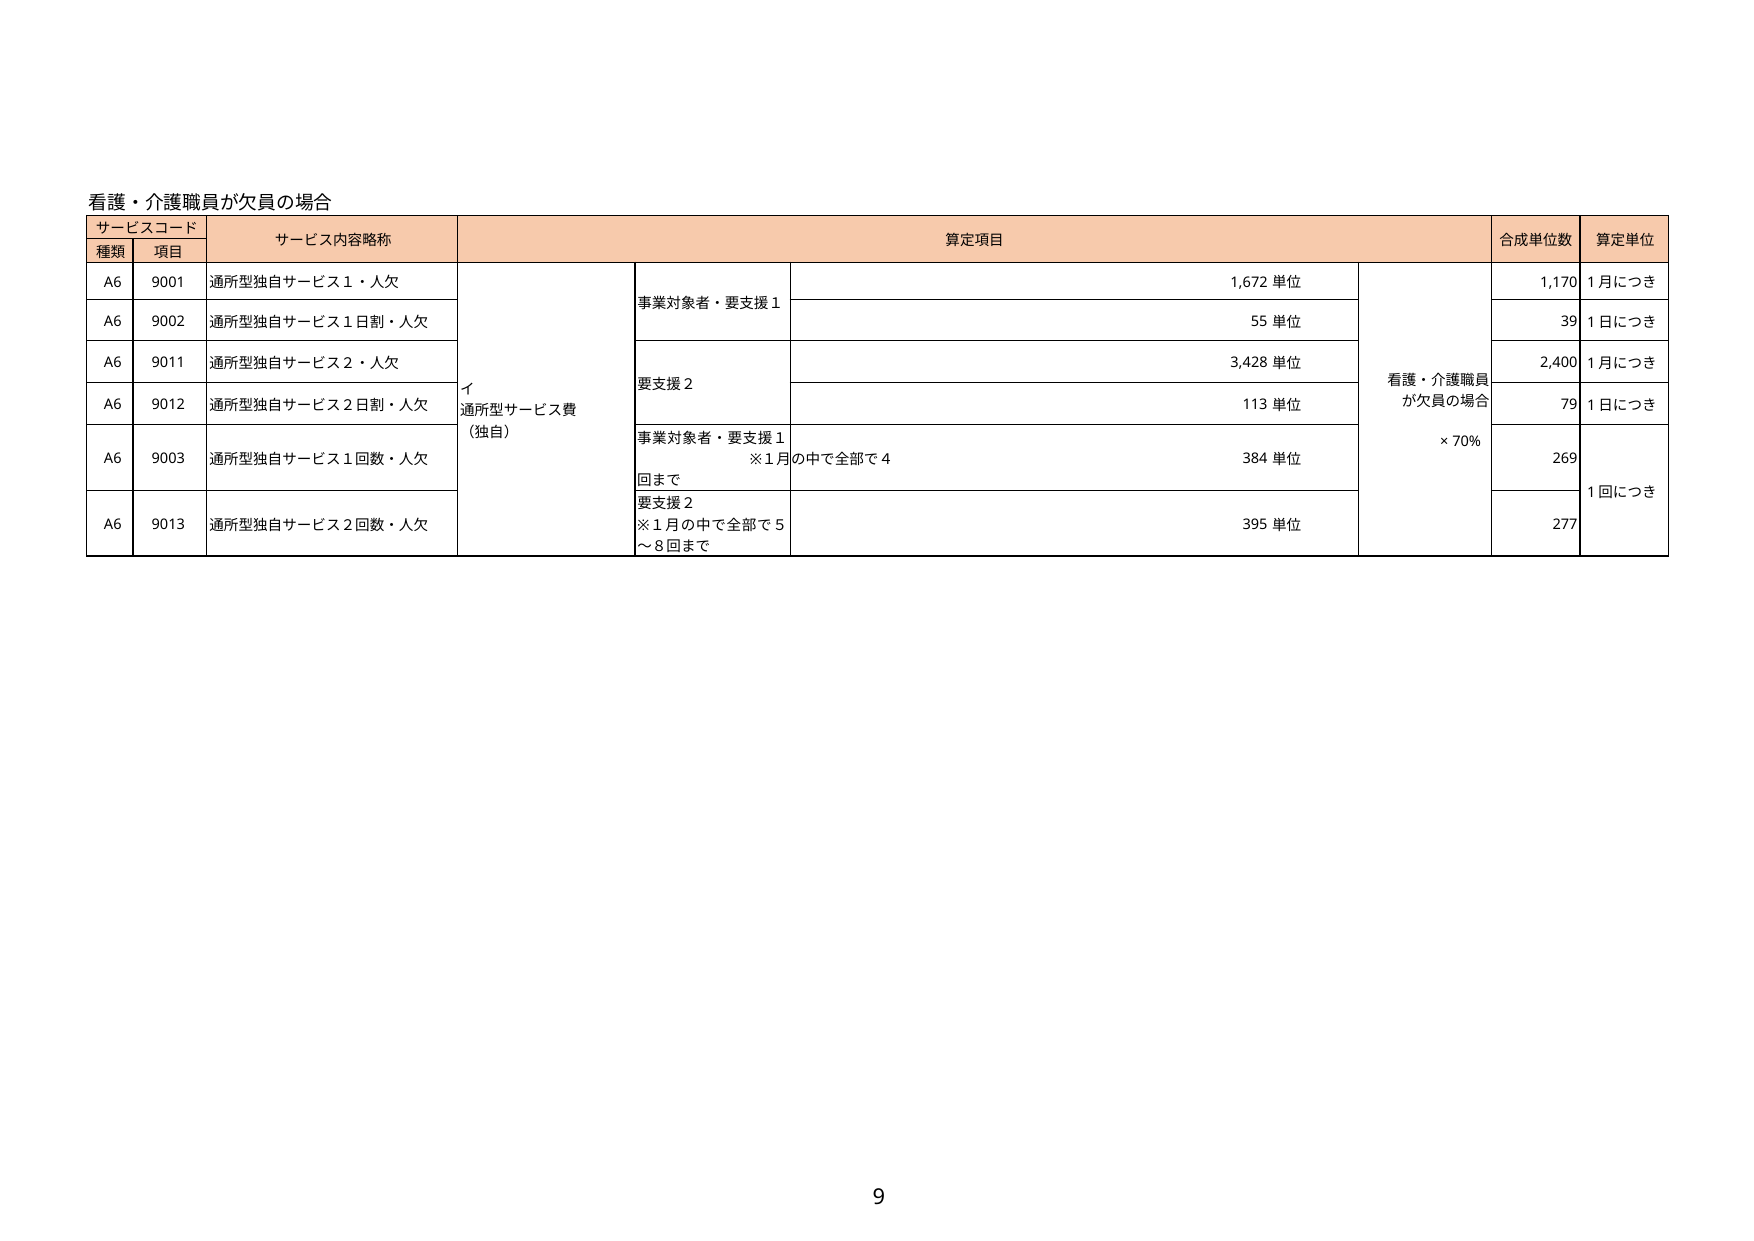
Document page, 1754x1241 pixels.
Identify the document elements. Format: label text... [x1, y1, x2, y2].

table_cell 113 [1211, 383, 1270, 424]
table_cell イ 通所型サービス費 （独自） [458, 263, 634, 555]
table_cell 通所型独自サービス２・人欠 [207, 341, 457, 382]
table_cell [791, 383, 1211, 424]
table_cell 9002 [134, 300, 206, 340]
table_cell 3,428 [1211, 341, 1270, 382]
table_cell 事業対象者・要支援１ ※１月の中で全部で４回まで [636, 425, 790, 489]
table_cell A6 [87, 300, 132, 340]
table_cell A6 [87, 341, 132, 382]
table_cell 要支援２ [636, 341, 790, 424]
table_cell 項目 [134, 239, 206, 262]
table_cell 384 [1211, 425, 1270, 489]
table_cell 通所型独自サービス１・人欠 [207, 263, 457, 299]
table_cell 通所型独自サービス２回数・人欠 [207, 491, 457, 555]
table_cell 9013 [134, 491, 206, 555]
table_cell 看護・介護職員が欠員の場合 × 70% [1359, 263, 1491, 555]
table_cell 事業対象者・要支援１ [636, 263, 790, 340]
table_cell 1月につき [1581, 263, 1668, 299]
table_cell A6 [87, 425, 132, 489]
table_cell 要支援２ ※１月の中で全部で５～８回まで [636, 491, 790, 555]
table_cell 通所型独自サービス１日割・人欠 [207, 300, 457, 340]
table_cell 通所型独自サービス２日割・人欠 [207, 383, 457, 424]
table_cell A6 [87, 383, 132, 424]
table_header 算定項目 [458, 216, 1491, 262]
table_cell 1日につき [1581, 300, 1668, 340]
table_cell 1日につき [1581, 383, 1668, 424]
table_cell A6 [87, 491, 132, 555]
table_cell 単位 [1270, 425, 1358, 489]
table_cell 79 [1492, 383, 1579, 424]
table_cell 39 [1492, 300, 1579, 340]
table_cell 9003 [134, 425, 206, 489]
table_header 合成単位数 [1492, 216, 1579, 262]
table_cell 1,170 [1492, 263, 1579, 299]
table_cell A6 [87, 263, 132, 299]
table_cell 9001 [134, 263, 206, 299]
table_cell [791, 341, 1211, 382]
table_header サービス内容略称 [207, 216, 457, 262]
table_cell [791, 425, 1211, 489]
table_cell 277 [1492, 491, 1579, 555]
table_cell 395 [1211, 491, 1270, 555]
table_cell 9011 [134, 341, 206, 382]
table_cell 単位 [1270, 300, 1358, 340]
table_cell 1回につき [1581, 425, 1668, 555]
table_cell [791, 300, 1211, 340]
table_cell 1月につき [1581, 341, 1668, 382]
table_cell [791, 491, 1211, 555]
table_cell 9012 [134, 383, 206, 424]
table_cell 1,672 [1211, 263, 1270, 299]
table_cell 種類 [87, 239, 132, 262]
text 看護・介護職員が欠員の場合 [89, 187, 1668, 215]
table_cell 通所型独自サービス１回数・人欠 [207, 425, 457, 489]
table_cell [791, 263, 1211, 299]
table_header サービスコード [87, 216, 206, 238]
table_cell 2,400 [1492, 341, 1579, 382]
table_cell 単位 [1270, 383, 1358, 424]
table_cell 単位 [1270, 491, 1358, 555]
table_cell 55 [1211, 300, 1270, 340]
table_cell 単位 [1270, 341, 1358, 382]
table_cell 269 [1492, 425, 1579, 489]
table_cell 単位 [1270, 263, 1358, 299]
table_header 算定単位 [1581, 216, 1668, 262]
